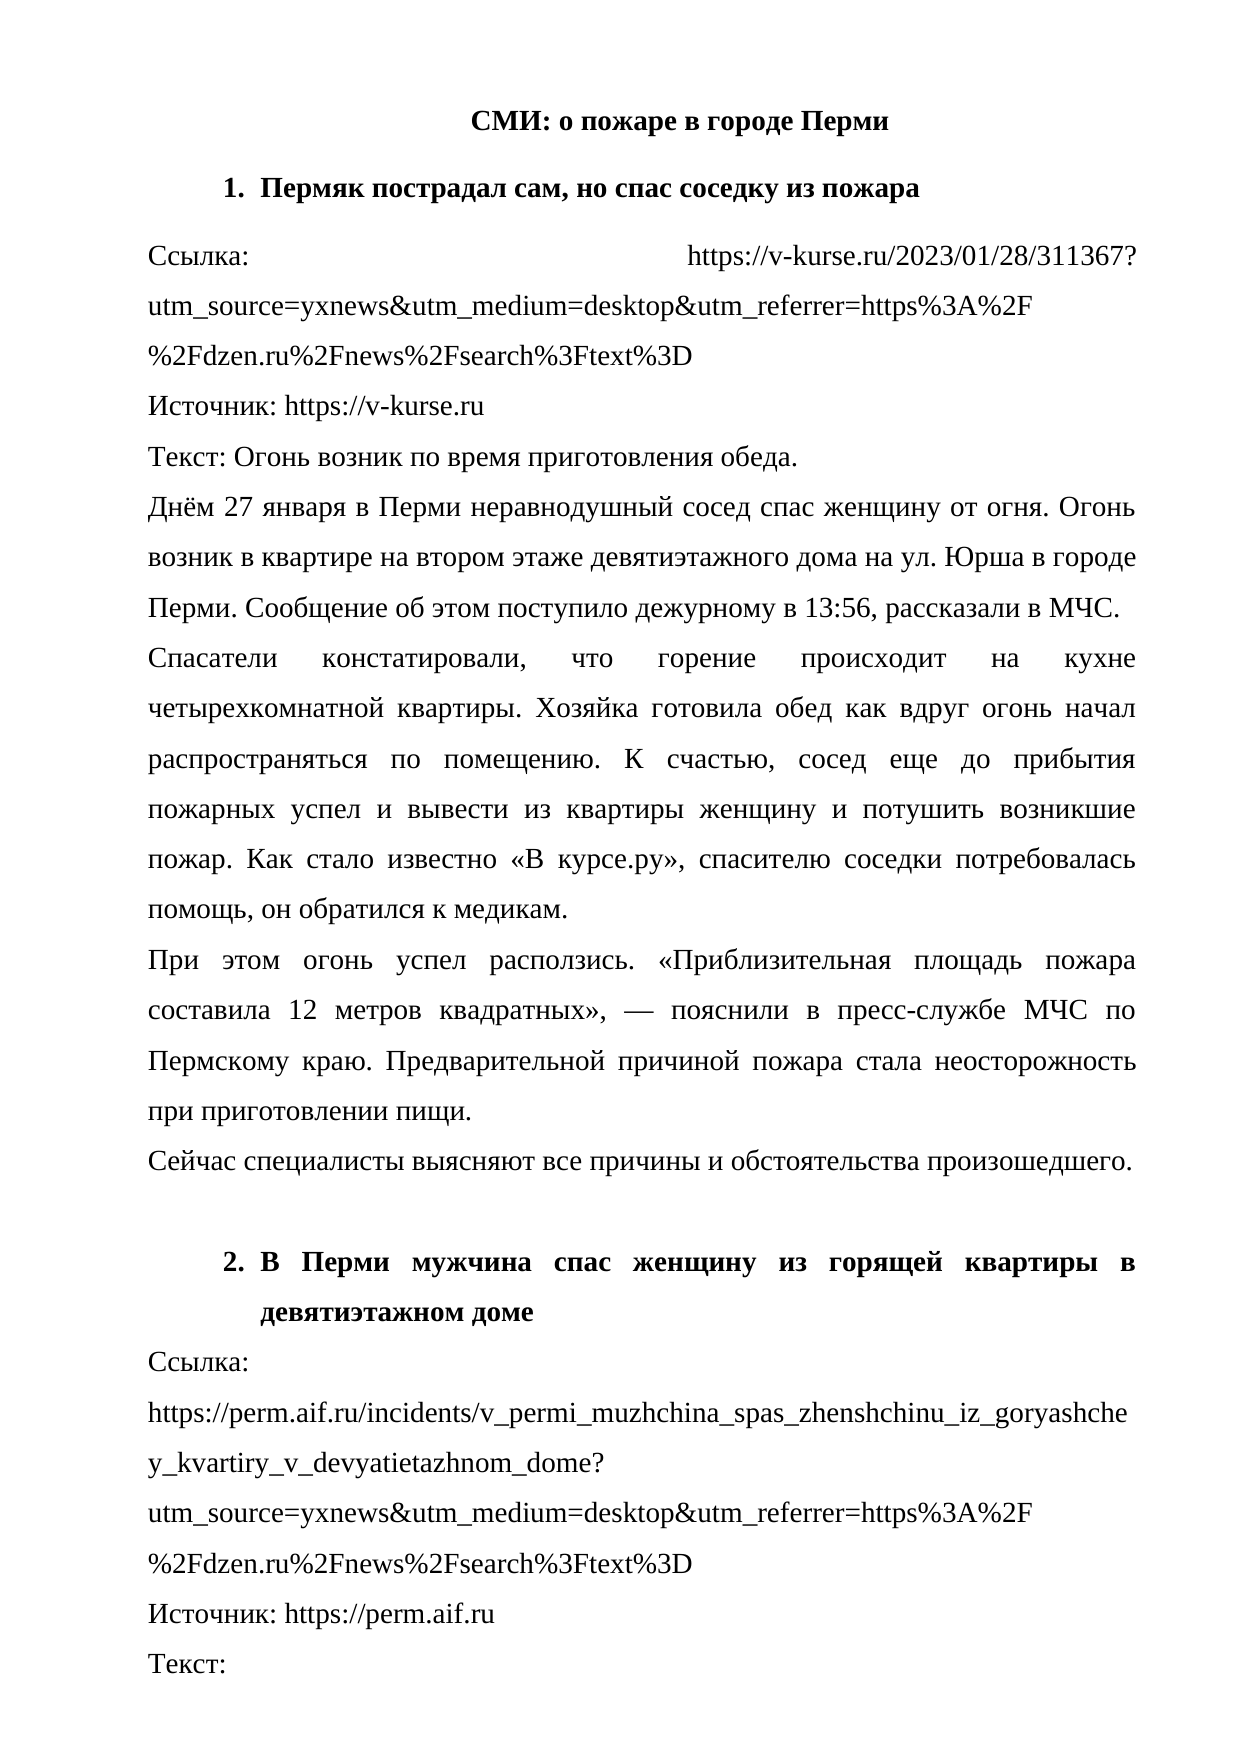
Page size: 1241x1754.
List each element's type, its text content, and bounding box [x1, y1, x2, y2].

list В Перми мужчина спас женщину из горящей квартиры в девятиэтажном доме [223, 1244, 1137, 1328]
text Источник: https://perm.aif.ru [148, 1596, 1137, 1629]
text Днём 27 января в Перми неравнодушный сосед спас женщину от огня. Огонь возник в квартире на втором этаже девятиэтажного дома на ул. Юрша в городе Перми. Сообщение об этом поступило дежурному в 13:56, рассказали в МЧС. [148, 489, 1137, 623]
text Источник: https://v-kurse.ru [148, 388, 1137, 422]
text Ссылка: https://perm.aif.ru/incidents/v_permi_muzhchina_spas_zhenshchinu_iz_goryashchey_kvartiry_v_devyatietazhnom_dome?utm_source=yxnews&utm_medium=desktop&utm_referrer=https%3A%2F%2Fdzen.ru%2Fnews%2Fsearch%3Ftext%3D [148, 1344, 1137, 1579]
text При этом огонь успел расползись. «Приблизительная площадь пожара составила 12 метров квадратных», — пояснили в пресс-службе МЧС по Пермскому краю. Предварительной причиной пожара стала неосторожность при приготовлении пищи. [148, 942, 1137, 1126]
text Сейчас специалисты выясняют все причины и обстоятельства произошедшего. [148, 1143, 1137, 1177]
text Текст: Огонь возник по время приготовления обеда. [148, 439, 1137, 472]
text Спасатели констатировали, что горение происходит на кухне четырехкомнатной квартиры. Хозяйка готовила обед как вдруг огонь начал распространяться по помещению. К счастью, сосед еще до прибытия пожарных успел и вывести из квартиры женщину и потушить возникшие пожар. Как стало известно «В курсе.ру», спасителю соседки потребовалась помощь, он обратился к медикам. [148, 640, 1137, 925]
text Ссылка: https://v-kurse.ru/2023/01/28/311367?utm_source=yxnews&utm_medium=desktop&utm_referrer=https%3A%2F%2Fdzen.ru%2Fnews%2Fsearch%3Ftext%3D [148, 238, 1137, 372]
list СМИ: о пожаре в городе Перми [223, 103, 1137, 137]
list Пермяк пострадал сам, но спас соседку из пожара [223, 171, 1137, 204]
text Текст: [148, 1646, 1137, 1680]
